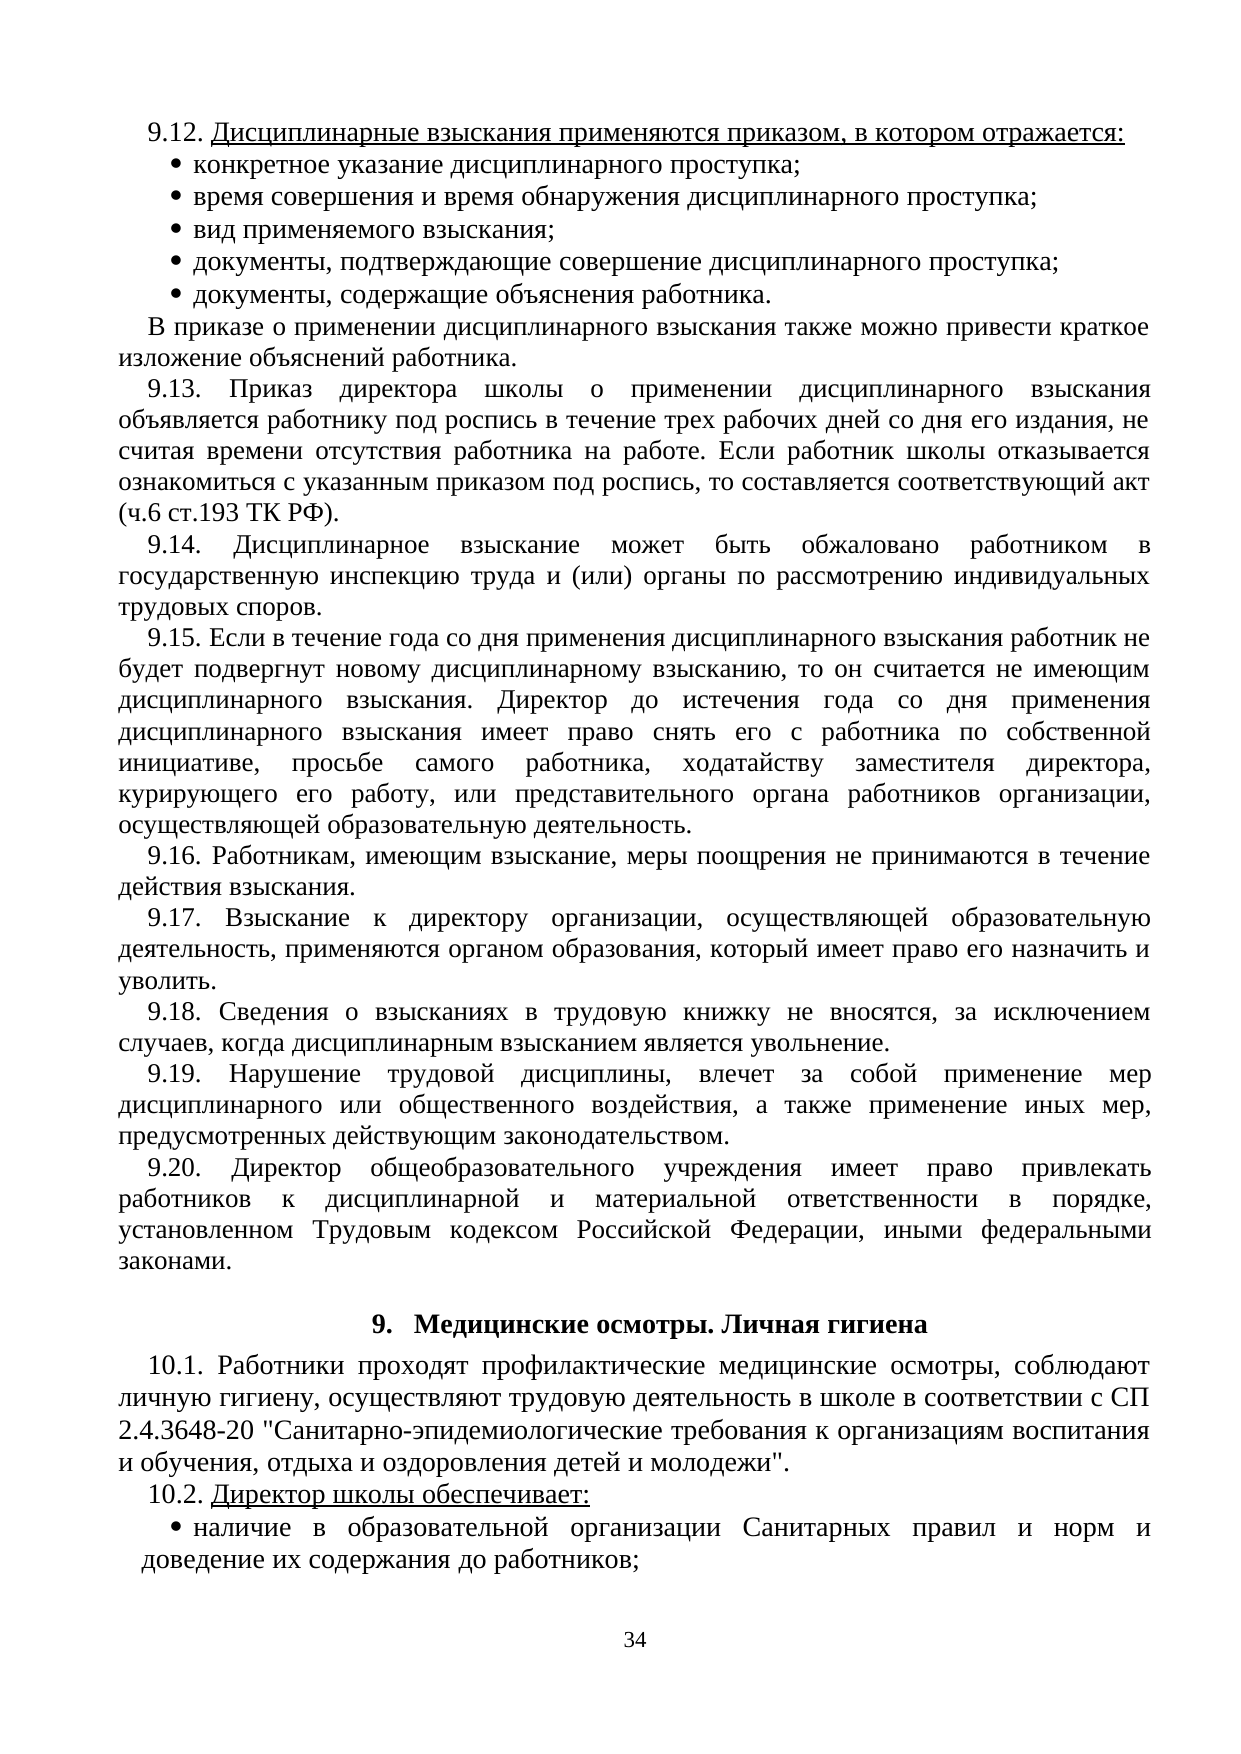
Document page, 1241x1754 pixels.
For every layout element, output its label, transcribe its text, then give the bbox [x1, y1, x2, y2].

list время совершения и время обнаружения дисциплинарного проступка; [171, 180, 1163, 212]
text В приказе о применении дисциплинарного взыскания также можно привести краткое изложение объяснений работника. [118, 310, 1151, 372]
list Дисциплинарные взыскания применяются приказом, в котором отражается: [147, 115, 1163, 148]
list Приказ директора школы о применении дисциплинарного взыскания объявляется работнику под роспись в течение трех рабочих дней со дня его издания, не считая времени отсутствия работника на работе. Если работник школы отказывается ознакомиться с указанным приказом под роспись, то составляется соответствующий акт (ч.6 ст.193 ТК РФ). [118, 372, 1151, 528]
list Дисциплинарное взыскание может быть обжаловано работником в государственную инспекцию труда и (или) органы по рассмотрению индивидуальных трудовых споров. [118, 528, 1151, 621]
list Если в течение года со дня применения дисциплинарного взыскания работник не будет подвергнут новому дисциплинарному взысканию, то он считается не имеющим дисциплинарного взыскания. Директор до истечения года со дня применения дисциплинарного взыскания имеет право снять его с работника по собственной инициативе, просьбе самого работника, ходатайству заместителя директора, курирующего его работу, или представительного органа работников организации, осуществляющей образовательную деятельность. [118, 621, 1151, 839]
list Директор общеобразовательного учреждения имеет право привлекать работников к дисциплинарной и материальной ответственности в порядке, установленном Трудовым кодексом Российской Федерации, иными федеральными законами. [118, 1151, 1152, 1275]
list документы, подтверждающие совершение дисциплинарного проступка; [171, 245, 1163, 277]
list Взыскание к директору организации, осуществляющей образовательную деятельность, применяются органом образования, который имеет право его назначить и уволить. [118, 901, 1151, 995]
list документы, содержащие объяснения работника. [171, 277, 1163, 309]
list Работникам, имеющим взыскание, меры поощрения не принимаются в течение действия взыскания. [118, 839, 1151, 901]
subtitle Медицинские осмотры. Личная гигиена [372, 1307, 1163, 1339]
list Сведения о взысканиях в трудовую книжку не вносятся, за исключением случаев, когда дисциплинарным взысканием является увольнение. [118, 995, 1151, 1057]
list наличие в образовательной организации Санитарных правил и норм и доведение их содержания до работников; [141, 1510, 1151, 1575]
list Работники проходят профилактические медицинские осмотры, соблюдают личную гигиену, осуществляют трудовую деятельность в школе в соответствии с СП 2.4.3648-20 "Санитарно-эпидемиологические требования к организациям воспитания и обучения, отдыха и оздоровления детей и молодежи". [118, 1348, 1151, 1478]
list Директор школы обеспечивает: [147, 1478, 1163, 1510]
list Нарушение трудовой дисциплины, влечет за собой применение мер дисциплинарного или общественного воздействия, а также применение иных мер, предусмотренных действующим законодательством. [118, 1057, 1152, 1151]
list конкретное указание дисциплинарного проступка; [171, 148, 1163, 180]
list вид применяемого взыскания; [171, 212, 1163, 245]
